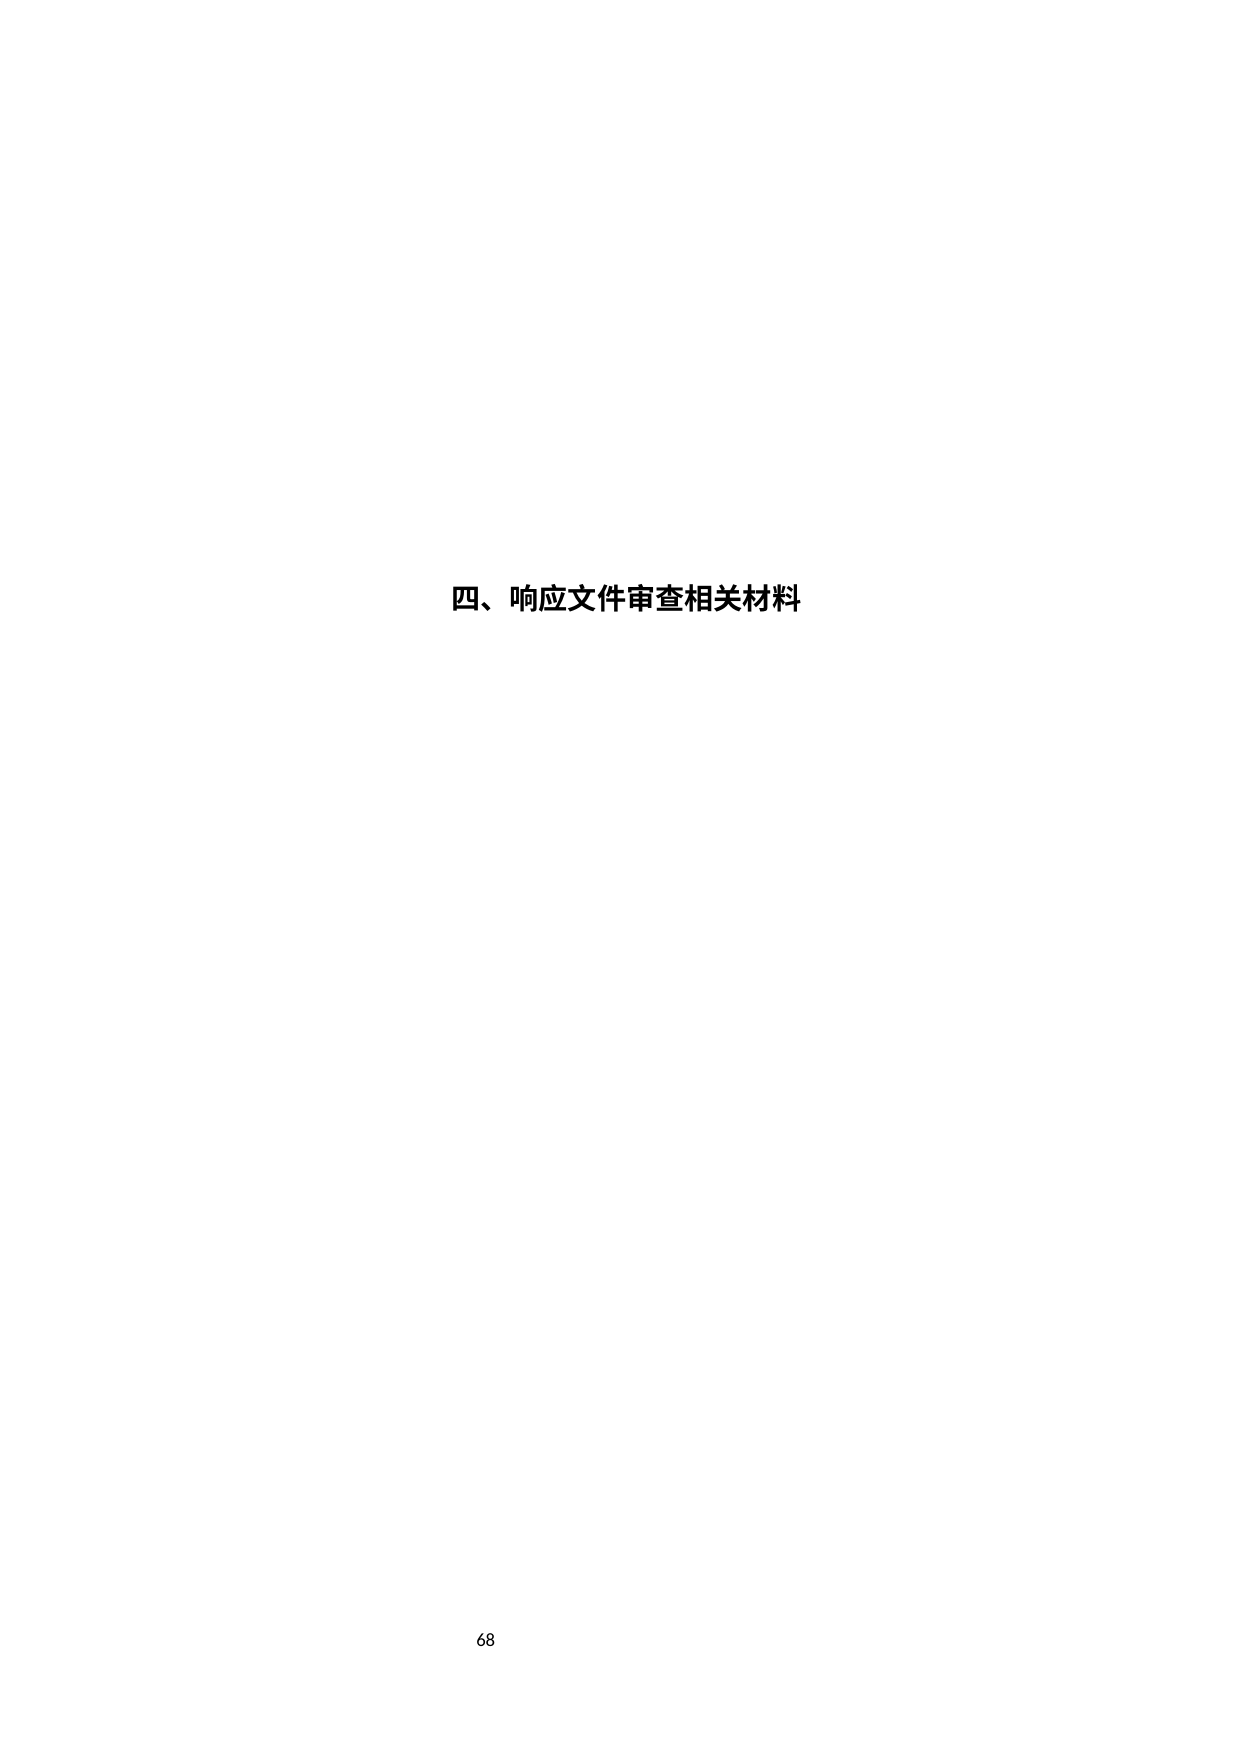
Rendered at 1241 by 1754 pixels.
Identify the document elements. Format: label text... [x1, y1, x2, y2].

text 四、响应文件审查相关材料 [165, 564, 1087, 629]
